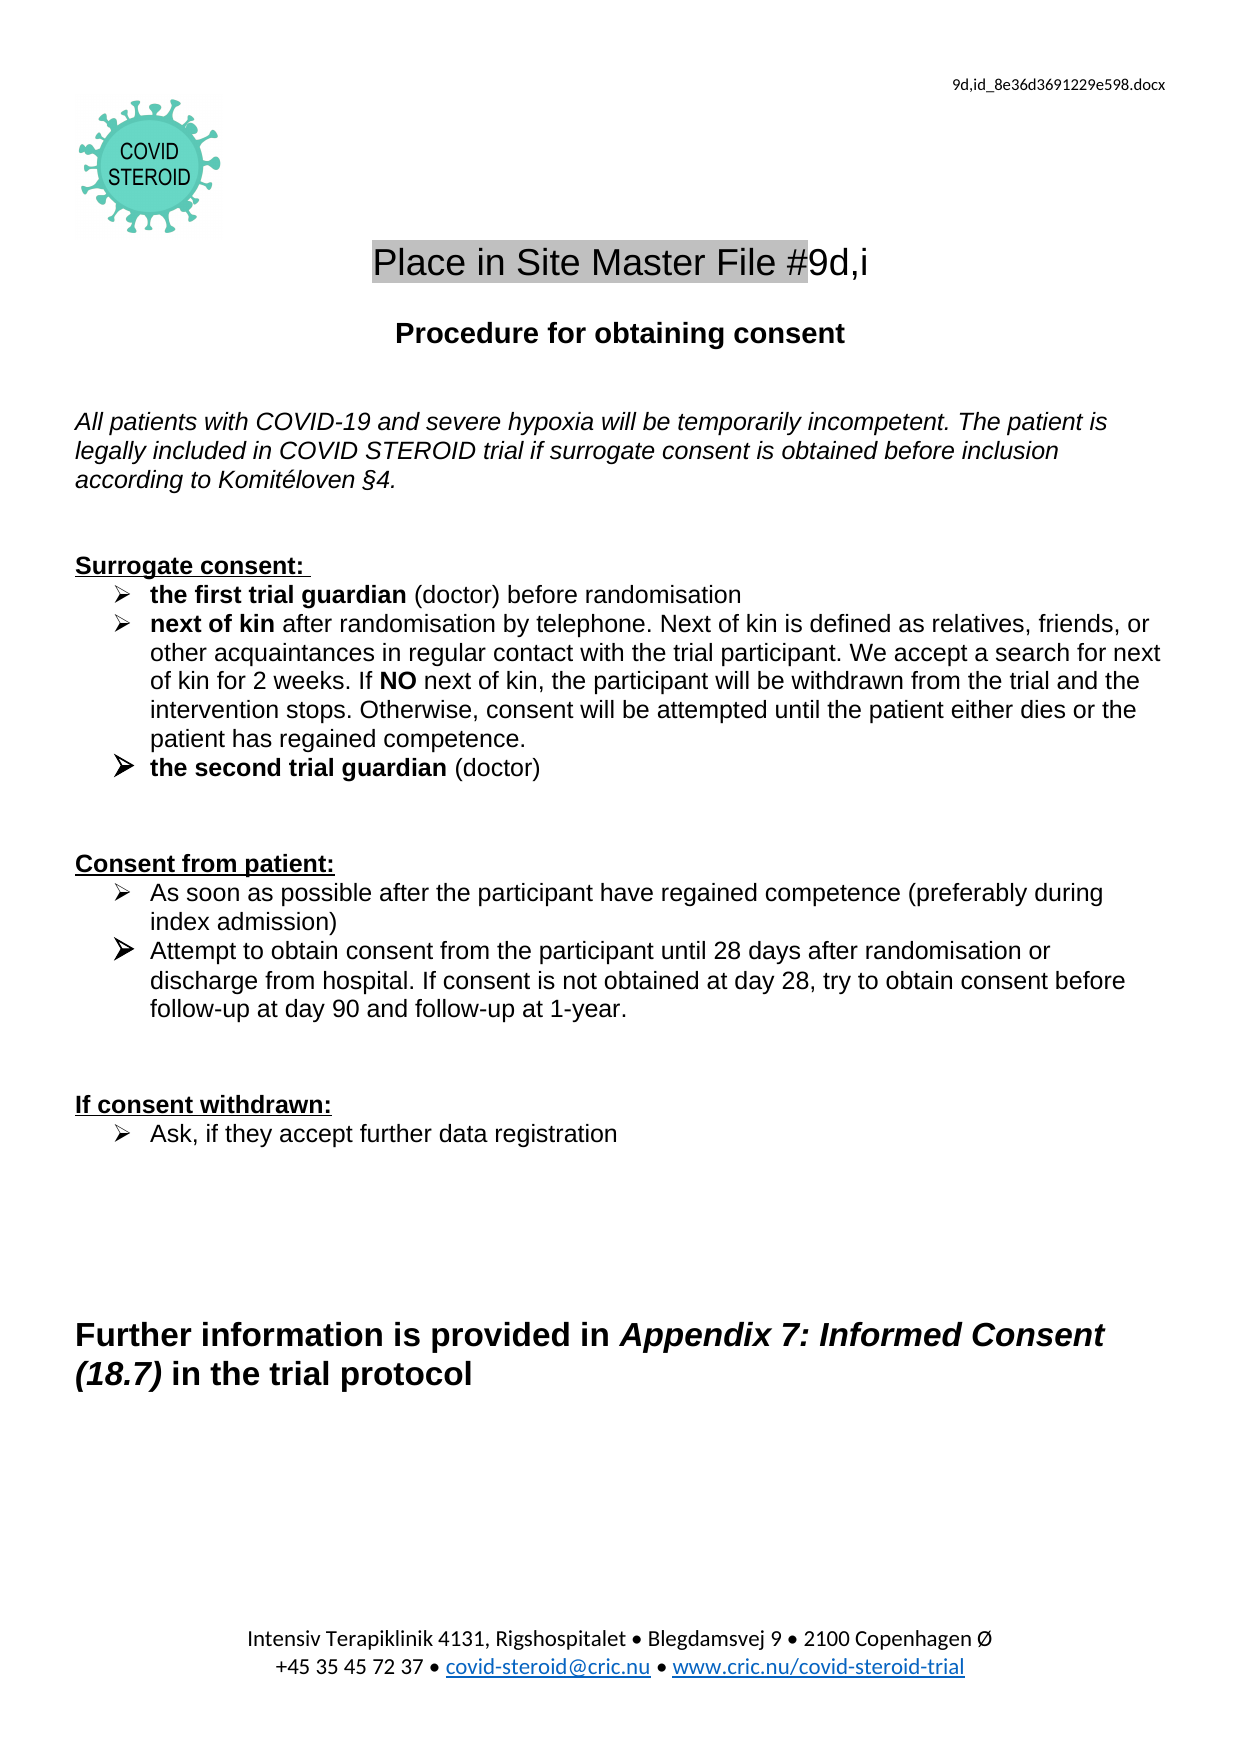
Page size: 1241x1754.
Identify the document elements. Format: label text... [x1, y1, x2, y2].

text If consent withdrawn: [75, 1090, 1165, 1119]
list the second trial guardian (doctor) [112, 753, 1165, 782]
list As soon as possible after the participant have regained competence (preferably during index admission) [112, 878, 1165, 936]
list Attempt to obtain consent from the participant until 28 days after randomisation or discharge from hospital. If consent is not obtained at day 28, try to obtain consent before follow-up at day 90 and follow-up at 1-year. [112, 936, 1165, 1023]
list next of kin after randomisation by telephone. Next of kin is defined as relatives, friends, or other acquaintances in regular contact with the trial participant. We accept a search for next of kin for 2 weeks. If NO next of kin, the participant will be withdrawn from the trial and the intervention stops. Otherwise, consent will be attempted until the patient either dies or the patient has regained competence. [112, 609, 1165, 753]
text Further information is provided in Appendix 7: Informed Consent (18.7) in the trial protocol [75, 1316, 1165, 1392]
text Procedure for obtaining consent [75, 316, 1165, 350]
list the first trial guardian (doctor) before randomisation [112, 580, 1165, 609]
picture [75, 94, 224, 240]
text Consent from patient: [75, 849, 1165, 878]
list Ask, if they accept further data registration [112, 1119, 1165, 1148]
text All patients with COVID-19 and severe hypoxia will be temporarily incompetent. The patient is legally included in COVID STEROID trial if surrogate consent is obtained before inclusion according to Komitéloven §4. [75, 407, 1165, 494]
text Surrogate consent: [75, 551, 1165, 580]
